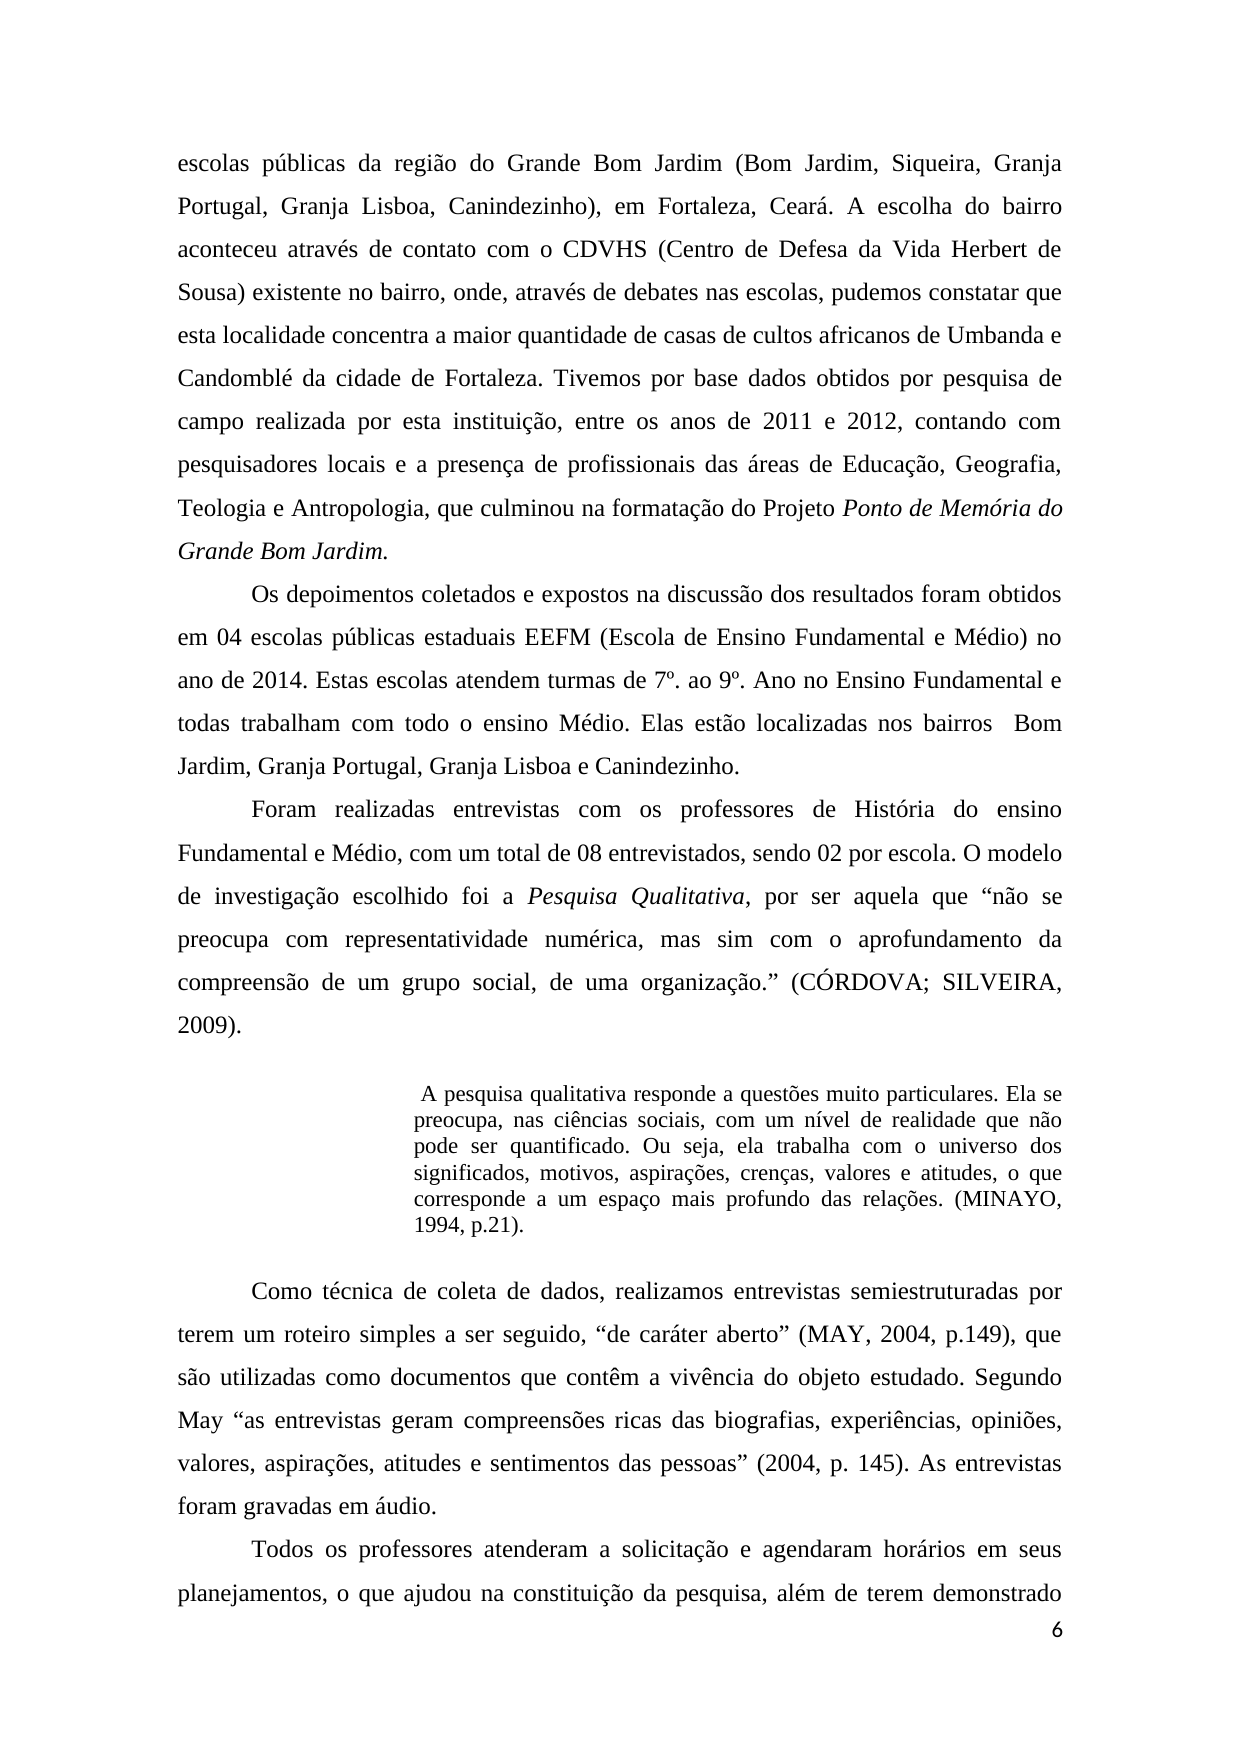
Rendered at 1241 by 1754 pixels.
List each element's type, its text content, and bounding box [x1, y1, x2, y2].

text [177, 1534, 1063, 1606]
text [177, 148, 1063, 564]
text Os depoimentos coletados e expostos na discussão dos resultados foram obtidos em 04 escolas públicas estaduais EEFM (Escola de Ensino Fundamental e Médio) no ano de 2014. Estas escolas atendem turmas de 7º. ao 9º. Ano no Ensino Fundamental e todas trabalham com todo o ensino Médio. Elas estão localizadas nos bairros Bom Jardim, Granja Portugal, Granja Lisboa e Canindezinho. [177, 579, 1063, 780]
text Como técnica de coleta de dados, realizamos entrevistas semiestruturadas por terem um roteiro simples a ser seguido, “de caráter aberto” (MAY, 2004, p.149), que são utilizadas como documentos que contêm a vivência do objeto estudado. Segundo May “as entrevistas geram compreensões ricas das biografias, experiências, opiniões, valores, aspirações, atitudes e sentimentos das pessoas” (2004, p. 145). As entrevistas foram gravadas em áudio. [177, 1276, 1063, 1520]
text A pesquisa qualitativa responde a questões muito particulares. Ela se preocupa, nas ciências sociais, com um nível de realidade que não pode ser quantificado. Ou seja, ela trabalha com o universo dos significados, motivos, aspirações, crenças, valores e atitudes, o que corresponde a um espaço mais profundo das relações. (MINAYO, 1994, p.21). [413, 1079, 1063, 1238]
text Foram realizadas entrevistas com os professores de História do ensino Fundamental e Médio, com um total de 08 entrevistados, sendo 02 por escola. O modelo de investigação escolhido foi a Pesquisa Qualitativa, por ser aquela que “não se preocupa com representatividade numérica, mas sim com o aprofundamento da compreensão de um grupo social, de uma organização.” (CÓRDOVA; SILVEIRA, 2009). [177, 794, 1063, 1039]
